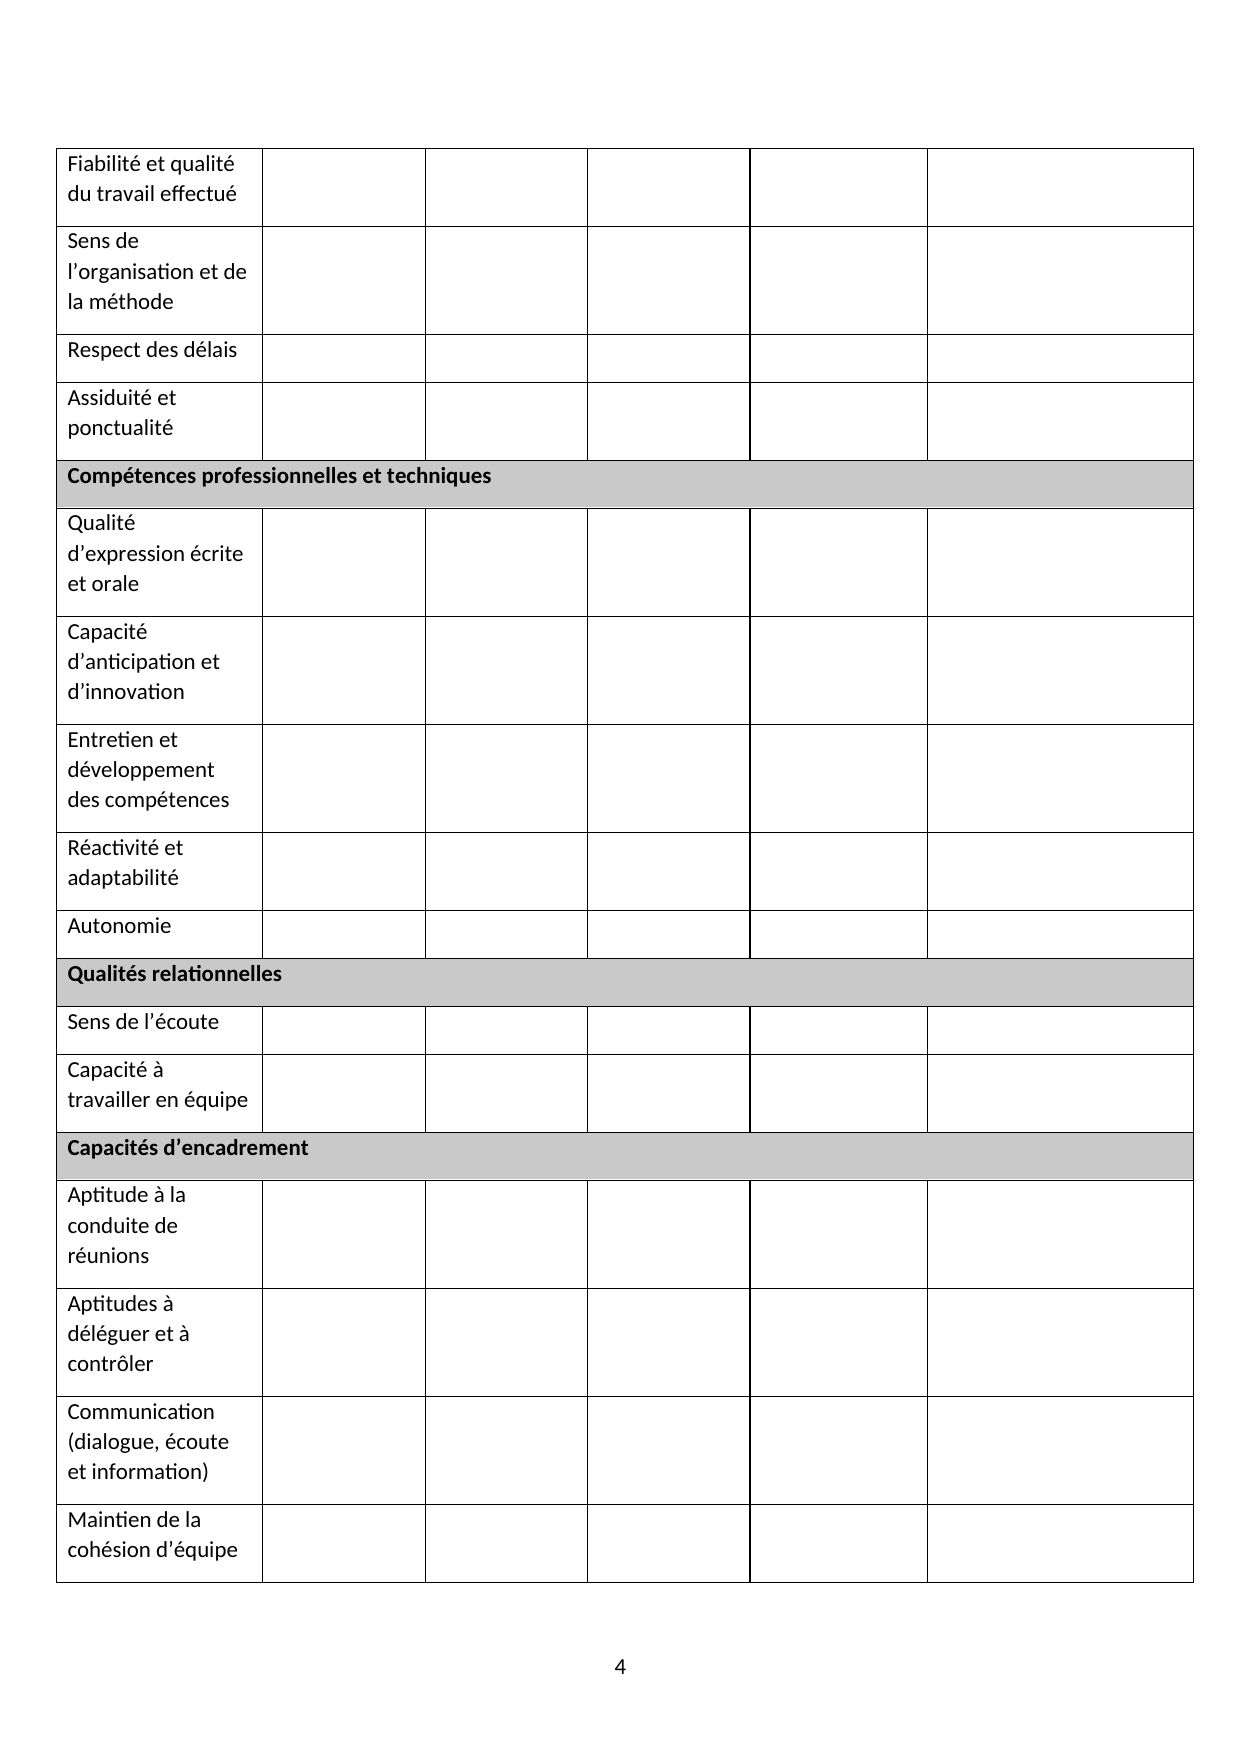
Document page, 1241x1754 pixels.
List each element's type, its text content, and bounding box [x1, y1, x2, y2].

table_cell [426, 911, 587, 958]
table_cell [426, 383, 587, 460]
table_cell [588, 1007, 749, 1054]
table_cell [928, 1505, 1193, 1582]
table_cell [588, 1289, 749, 1396]
table_cell [751, 911, 927, 958]
table_cell [588, 833, 749, 910]
table_cell [263, 509, 425, 616]
table_cell [426, 833, 587, 910]
table_cell [751, 1055, 927, 1132]
table_cell [426, 725, 587, 832]
table_cell [751, 1397, 927, 1504]
table_cell [928, 1289, 1193, 1396]
table_cell [263, 1397, 425, 1504]
table_cell [588, 383, 749, 460]
table_cell [928, 1055, 1193, 1132]
table_cell [588, 509, 749, 616]
table_cell [928, 1181, 1193, 1288]
table_cell [588, 149, 749, 226]
table_cell [751, 1289, 927, 1396]
table_cell [588, 1397, 749, 1504]
table_cell Autonomie [57, 911, 262, 958]
table_cell [263, 1505, 425, 1582]
table_cell [263, 1181, 425, 1288]
table_cell Communication (dialogue, écoute et information) [57, 1397, 262, 1504]
table_cell [751, 725, 927, 832]
table_cell Aptitudes à déléguer et à contrôler [57, 1289, 262, 1396]
table_cell Assiduité et ponctualité [57, 383, 262, 460]
table_cell [588, 1505, 749, 1582]
table_cell [426, 1397, 587, 1504]
table_cell [263, 149, 425, 226]
table_cell [588, 725, 749, 832]
table_cell [928, 833, 1193, 910]
table_cell [751, 335, 927, 382]
table_cell [751, 383, 927, 460]
table_cell [588, 1181, 749, 1288]
table_cell [263, 1007, 425, 1054]
table_cell [751, 617, 927, 724]
table_cell [263, 725, 425, 832]
table_cell [588, 227, 749, 334]
table_cell Capacité d’anticipation et d’innovation [57, 617, 262, 724]
table_cell Entretien et développement des compétences [57, 725, 262, 832]
table_cell Maintien de la cohésion d’équipe [57, 1505, 262, 1582]
table_cell [588, 1055, 749, 1132]
table_cell Sens de l’organisation et de la méthode [57, 227, 262, 334]
table_cell [426, 617, 587, 724]
table_cell [751, 509, 927, 616]
table_cell [426, 1181, 587, 1288]
table_cell [426, 335, 587, 382]
table_cell [751, 149, 927, 226]
table_cell [751, 1505, 927, 1582]
table_cell [751, 1181, 927, 1288]
table_cell [263, 833, 425, 910]
table_cell [751, 833, 927, 910]
table_cell [426, 1055, 587, 1132]
table_cell Fiabilité et qualité du travail effectué [57, 149, 262, 226]
table_cell [928, 509, 1193, 616]
table_cell Capacités d’encadrement [57, 1133, 1193, 1179]
table_cell [426, 1007, 587, 1054]
table_cell [928, 149, 1193, 226]
table_cell [426, 1289, 587, 1396]
table_cell [263, 1055, 425, 1132]
table_cell [426, 509, 587, 616]
table_cell [928, 383, 1193, 460]
table_cell [751, 1007, 927, 1054]
table_cell [928, 227, 1193, 334]
table_cell [928, 335, 1193, 382]
table_cell [588, 911, 749, 958]
table_cell Capacité à travailler en équipe [57, 1055, 262, 1132]
table_cell [751, 227, 927, 334]
table_cell [263, 383, 425, 460]
table_cell [928, 1007, 1193, 1054]
table_cell Compétences professionnelles et techniques [57, 461, 1193, 507]
table_cell [426, 149, 587, 226]
table_cell [263, 911, 425, 958]
table_cell Qualités relationnelles [57, 959, 1193, 1006]
table_cell [426, 227, 587, 334]
table_cell [928, 617, 1193, 724]
table_cell [588, 617, 749, 724]
table_cell Aptitude à la conduite de réunions [57, 1181, 262, 1288]
table_cell [263, 227, 425, 334]
table_cell [426, 1505, 587, 1582]
table_cell [263, 1289, 425, 1396]
table_cell Réactivité et adaptabilité [57, 833, 262, 910]
table_cell [588, 335, 749, 382]
table_cell [263, 335, 425, 382]
table_cell [928, 1397, 1193, 1504]
table_cell Respect des délais [57, 335, 262, 382]
table_cell Sens de l’écoute [57, 1007, 262, 1054]
table_cell [928, 725, 1193, 832]
table_cell [263, 617, 425, 724]
table_cell [928, 911, 1193, 958]
table_cell Qualité d’expression écrite et orale [57, 509, 262, 616]
